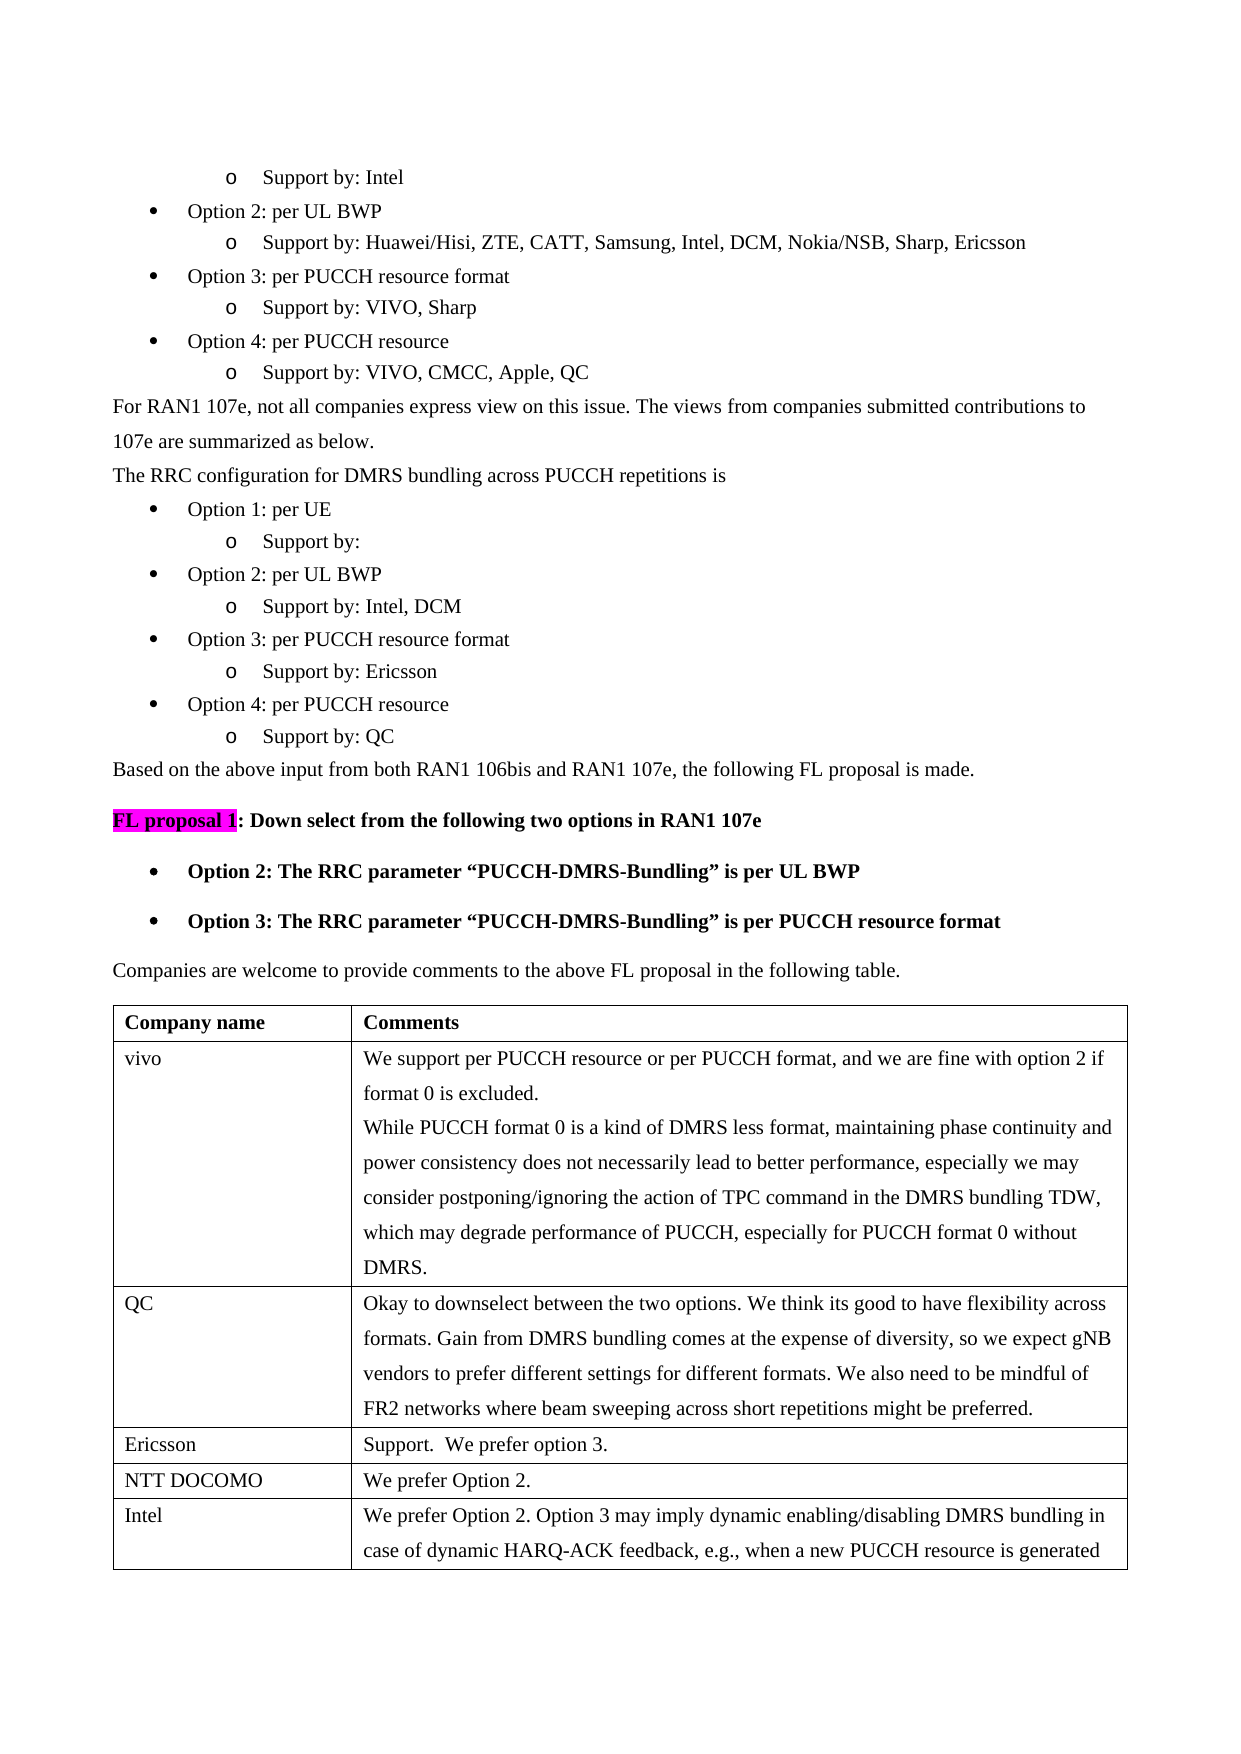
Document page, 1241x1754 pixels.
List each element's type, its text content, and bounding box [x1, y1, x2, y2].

list Option 1: per UE [150, 493, 1128, 526]
list Option 2: per UL BWP [150, 558, 1128, 591]
table_cell We prefer Option 2. Option 3 may imply dynamic enabling/disabling DMRS bundling in case of dynamic HARQ-ACK feedback, e.g., when a new PUCCH resource is generated [352, 1499, 1127, 1569]
list Support by: VIVO, CMCC, Apple, QC [225, 357, 1128, 389]
list Option 4: per PUCCH resource [150, 688, 1128, 721]
list Support by: Intel [225, 162, 1128, 194]
list Option 4: per PUCCH resource [150, 324, 1128, 357]
text FL proposal 1: Down select from the following two options in RAN1 107e [112, 804, 1128, 837]
table_cell QC [114, 1287, 351, 1427]
table_cell We support per PUCCH resource or per PUCCH format, and we are fine with option 2 if format 0 is excluded. While PUCCH format 0 is a kind of DMRS less format, maintaining phase continuity and power consistency does not necessarily lead to better performance, especially we may consider postponing/ignoring the action of TPC command in the DMRS bundling TDW, which may degrade performance of PUCCH, especially for PUCCH format 0 without DMRS. [352, 1042, 1127, 1286]
list Support by: Intel, DCM [225, 591, 1128, 623]
table_cell We prefer Option 2. [352, 1464, 1127, 1498]
text For RAN1 107e, not all companies express view on this issue. The views from companies submitted contributions to 107e are summarized as below. [112, 389, 1128, 457]
list Option 3: The RRC parameter “PUCCH-DMRS-Bundling” is per PUCCH resource format [150, 904, 1128, 937]
list Support by: VIVO, Sharp [225, 292, 1128, 324]
table_cell NTT DOCOMO [114, 1464, 351, 1498]
list Option 3: per PUCCH resource format [150, 259, 1128, 292]
list Option 3: per PUCCH resource format [150, 623, 1128, 656]
text The RRC configuration for DMRS bundling across PUCCH repetitions is [112, 459, 1128, 491]
list Option 2: per UL BWP [150, 194, 1128, 227]
text Companies are welcome to provide comments to the above FL proposal in the following table. [112, 954, 1128, 986]
list Support by: Huawei/Hisi, ZTE, CATT, Samsung, Intel, DCM, Nokia/NSB, Sharp, Ericsson [225, 227, 1128, 259]
table_cell vivo [114, 1042, 351, 1286]
list Support by: [225, 526, 1128, 558]
table_cell Okay to downselect between the two options. We think its good to have flexibility across formats. Gain from DMRS bundling comes at the expense of diversity, so we expect gNB vendors to prefer different settings for different formats. We also need to be mindful of FR2 networks where beam sweeping across short repetitions might be preferred. [352, 1287, 1127, 1427]
text Based on the above input from both RAN1 106bis and RAN1 107e, the following FL proposal is made. [112, 753, 1128, 786]
table_header Comments [352, 1006, 1127, 1041]
list Support by: QC [225, 721, 1128, 753]
list Support by: Ericsson [225, 656, 1128, 688]
table_cell Ericsson [114, 1428, 351, 1462]
table_header Company name [114, 1006, 351, 1041]
table_cell Support. We prefer option 3. [352, 1428, 1127, 1462]
table_cell Intel [114, 1499, 351, 1569]
list Option 2: The RRC parameter “PUCCH-DMRS-Bundling” is per UL BWP [150, 855, 1128, 888]
